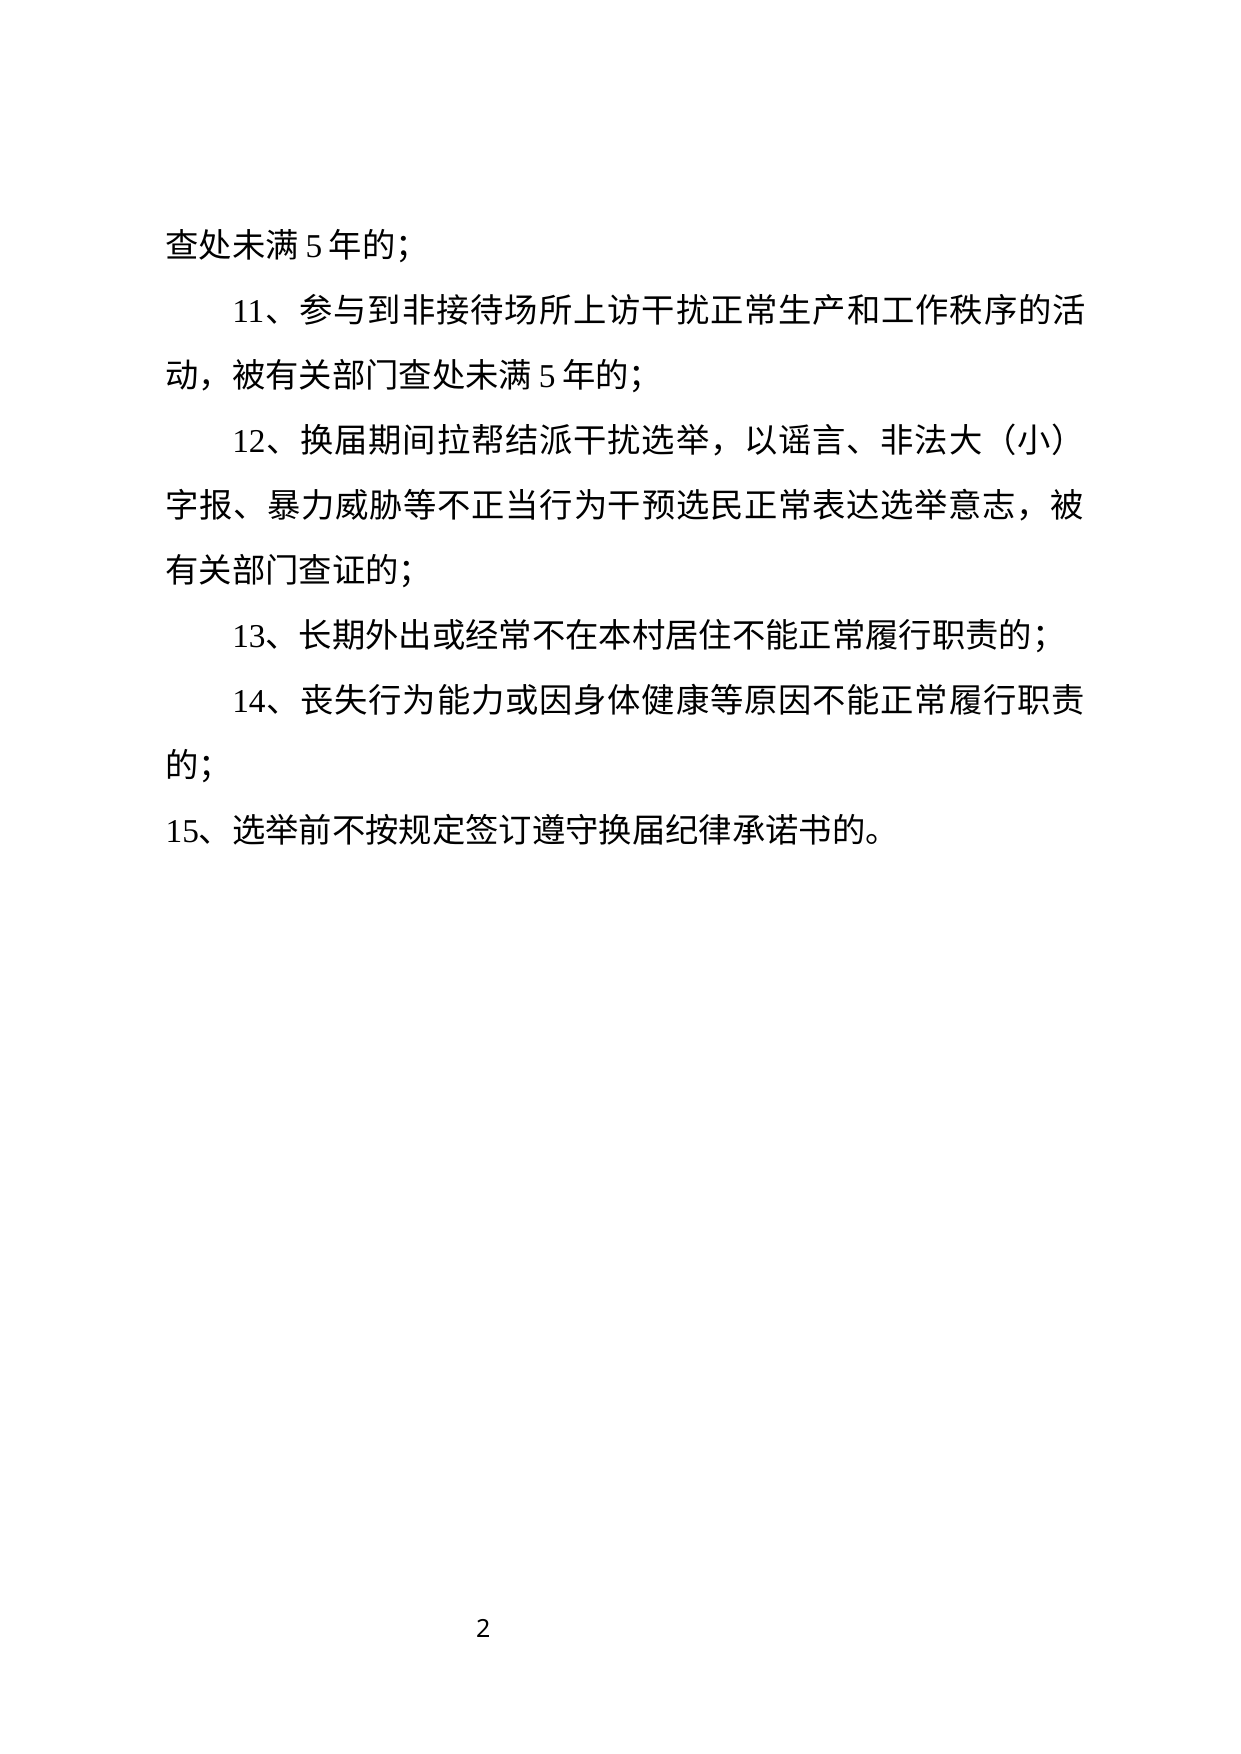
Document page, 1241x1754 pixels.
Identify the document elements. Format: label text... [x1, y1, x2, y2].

text 11、参与到非接待场所上访干扰正常生产和工作秩序的活动，被有关部门查处未满5年的； [165, 276, 1087, 406]
text 13、长期外出或经常不在本村居住不能正常履行职责的； [165, 601, 1087, 666]
text 15、选举前不按规定签订遵守换届纪律承诺书的。 [165, 796, 1087, 861]
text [165, 211, 1087, 276]
text 12、换届期间拉帮结派干扰选举，以谣言、非法大（小）字报、暴力威胁等不正当行为干预选民正常表达选举意志，被有关部门查证的； [165, 406, 1087, 601]
text 14、丧失行为能力或因身体健康等原因不能正常履行职责的； [165, 666, 1087, 796]
